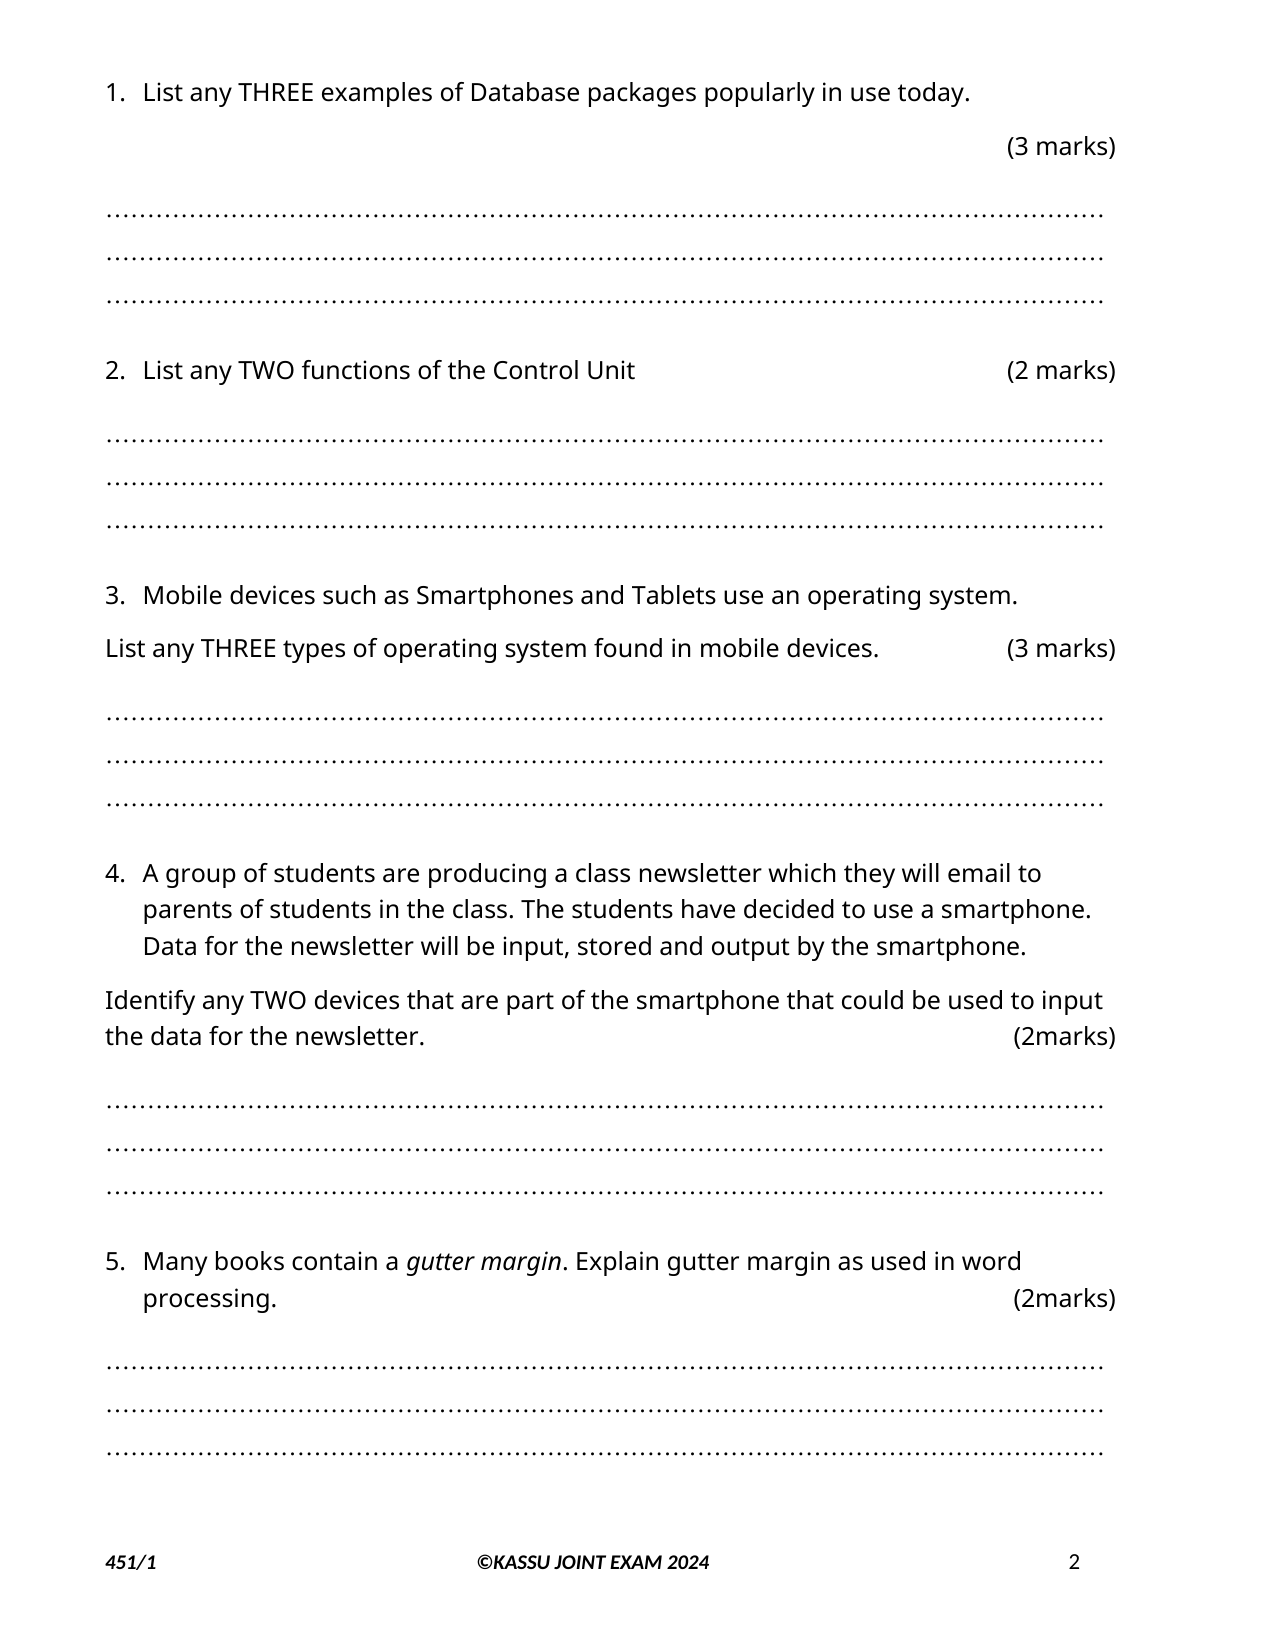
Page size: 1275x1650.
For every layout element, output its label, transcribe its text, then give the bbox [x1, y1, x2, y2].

text ……………………………………………………………………………………………………………………………………………………………………………………………………………………………………………………………………………………………………………………………… [105, 1085, 1117, 1200]
list Many books contain a gutter margin. Explain gutter margin as used in word processing. (2marks) [105, 1243, 1116, 1314]
text ……………………………………………………………………………………………………………………………………………………………………………………………………………………………………………………………………………………………………………………………… [105, 1346, 1117, 1461]
list List any TWO functions of the Control Unit (2 marks) [105, 353, 1116, 387]
text ……………………………………………………………………………………………………………………………………………………………………………………………………………………………………………………………………………………………………………………………… [105, 697, 1117, 812]
text ……………………………………………………………………………………………………………………………………………………………………………………………………………………………………………………………………………………………………………………………… [105, 419, 1117, 534]
text List any THREE types of operating system found in mobile devices. (3 marks) [105, 631, 1116, 665]
text (3 marks) [105, 128, 1116, 162]
text Identify any TWO devices that are part of the smartphone that could be used to input the data for the newsletter. (2marks) [105, 982, 1116, 1053]
list A group of students are producing a class newsletter which they will email to parents of students in the class. The students have decided to use a smartphone. Data for the newsletter will be input, stored and output by the smartphone. [105, 855, 1116, 963]
text ……………………………………………………………………………………………………………………………………………………………………………………………………………………………………………………………………………………………………………………………… [105, 194, 1117, 309]
list List any THREE examples of Database packages popularly in use today. [105, 75, 1116, 109]
list Mobile devices such as Smartphones and Tablets use an operating system. [105, 577, 1116, 611]
